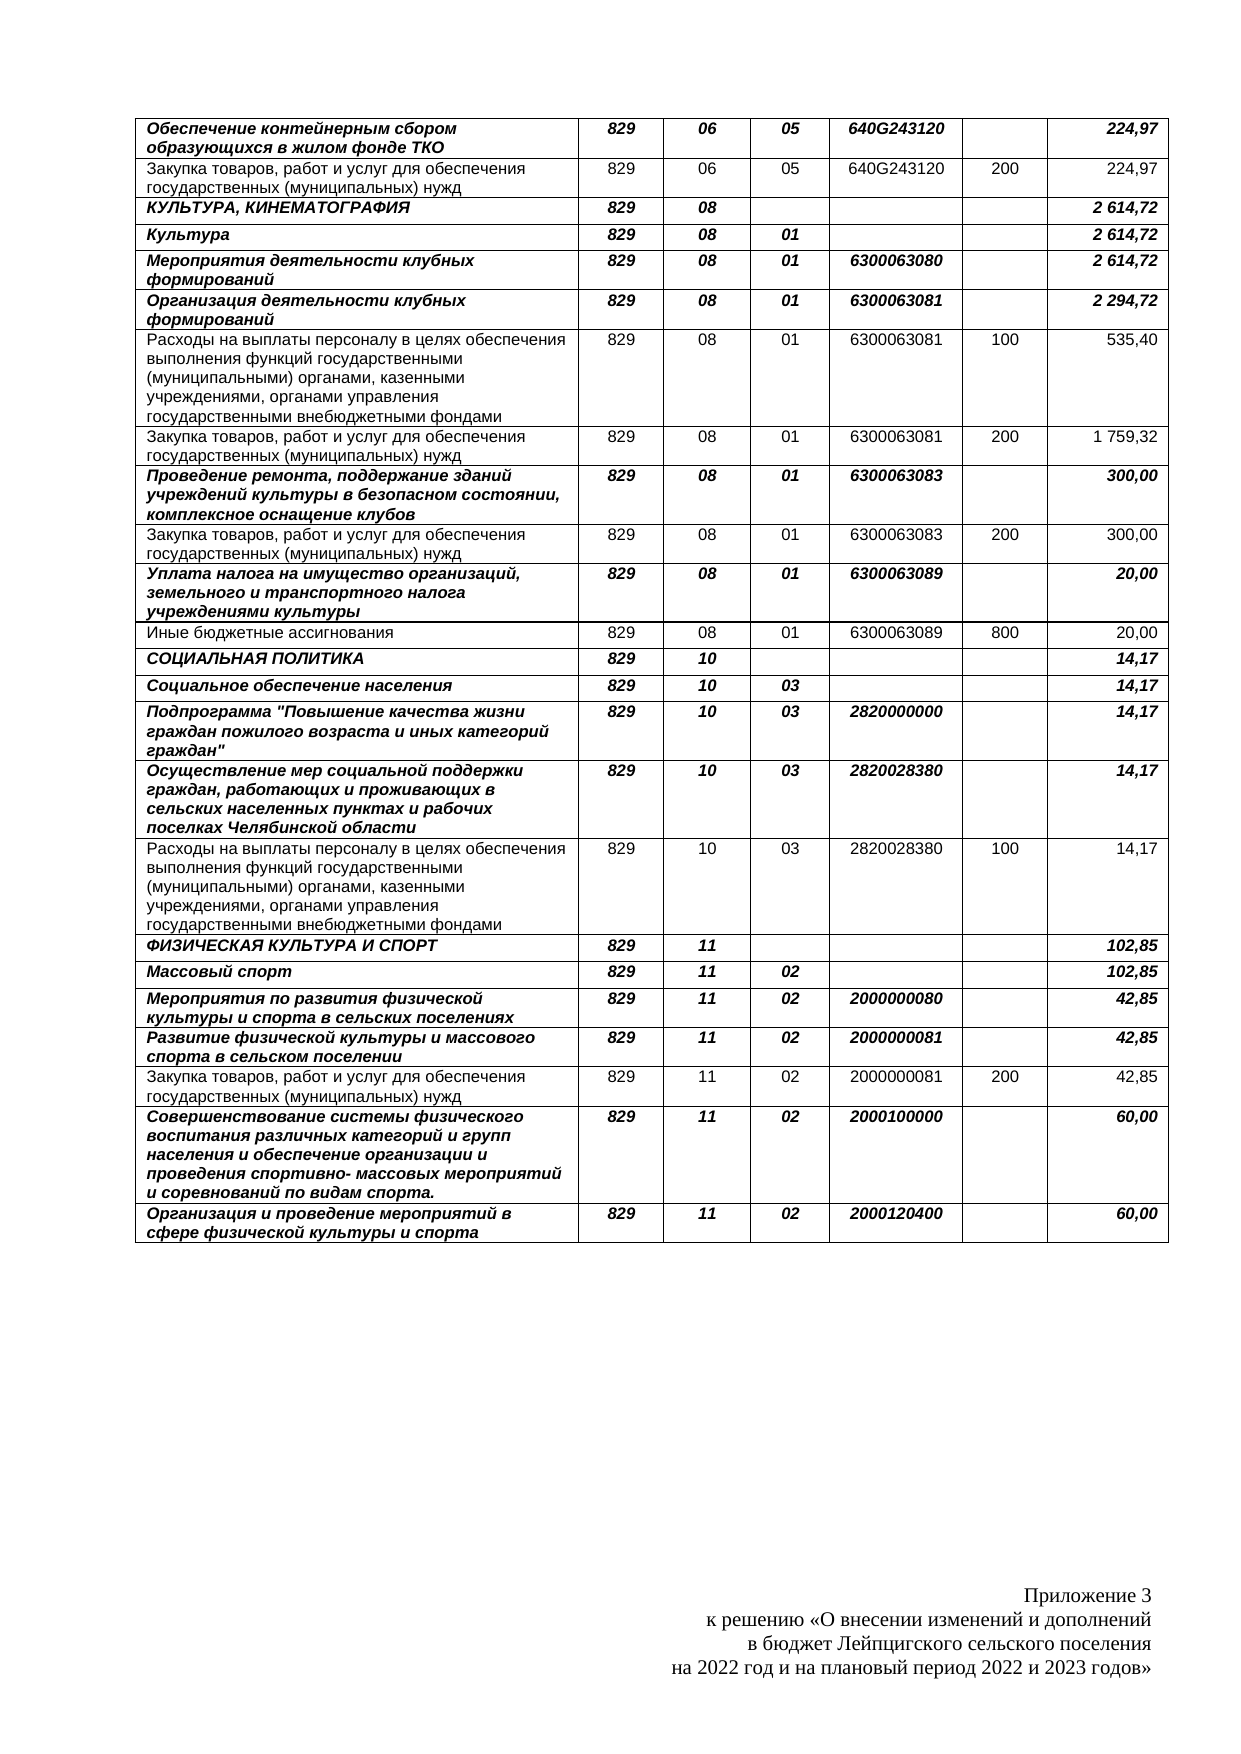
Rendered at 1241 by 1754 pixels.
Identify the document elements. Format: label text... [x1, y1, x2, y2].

table_cell 10 [664, 676, 750, 701]
table_cell 1 759,32 [1048, 427, 1168, 465]
table_cell [751, 198, 829, 223]
table_cell 2 614,72 [1048, 198, 1168, 223]
table_cell 14,17 [1048, 649, 1168, 674]
table_cell 03 [751, 761, 829, 837]
table_cell 20,00 [1048, 564, 1168, 621]
table_cell [963, 989, 1047, 1027]
table_cell [830, 676, 962, 701]
table_cell 06 [664, 159, 750, 197]
table_cell 01 [751, 427, 829, 465]
table_cell 42,85 [1048, 989, 1168, 1027]
table_cell Закупка товаров, работ и услуг для обеспечения государственных (муниципальных) нужд [136, 427, 578, 465]
table_cell 2000000080 [830, 989, 962, 1027]
table_cell 535,40 [1048, 330, 1168, 426]
table_cell [830, 198, 962, 223]
table_cell 829 [579, 962, 663, 987]
table_cell 224,97 [1048, 119, 1168, 157]
table_cell 6300063089 [830, 623, 962, 648]
table_cell Осуществление мер социальной поддержки граждан, работающих и проживающих в сельских населенных пунктах и рабочих поселках Челябинской области [136, 761, 578, 837]
table_cell 829 [579, 649, 663, 674]
table_cell 829 [579, 1028, 663, 1066]
table_cell 01 [751, 290, 829, 329]
table_cell 640G243120 [830, 119, 962, 157]
table_cell [751, 649, 829, 674]
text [150, 1655, 1152, 1679]
table_cell Расходы на выплаты персоналу в целях обеспечения выполнения функций государственными (муниципальными) органами, казенными учреждениями, органами управления государственными внебюджетными фондами [136, 839, 578, 934]
table_cell [963, 962, 1047, 987]
table_cell [963, 761, 1047, 837]
table_cell 829 [579, 839, 663, 934]
table_cell [963, 251, 1047, 289]
table_cell [963, 466, 1047, 523]
table_cell [963, 702, 1047, 760]
table_cell 6300063080 [830, 251, 962, 289]
table_cell 08 [664, 623, 750, 648]
table_cell ФИЗИЧЕСКАЯ КУЛЬТУРА И СПОРТ [136, 935, 578, 961]
table_cell 01 [751, 623, 829, 648]
table_cell 300,00 [1048, 466, 1168, 523]
table_cell 829 [579, 1107, 663, 1202]
table_cell 08 [664, 290, 750, 329]
table_cell 02 [751, 1204, 829, 1242]
table_cell Мероприятия деятельности клубных формирований [136, 251, 578, 289]
table_cell 829 [579, 198, 663, 223]
table_cell 11 [664, 935, 750, 961]
table_cell 08 [664, 427, 750, 465]
table_cell 11 [664, 1107, 750, 1202]
table_cell [751, 935, 829, 961]
table_cell 02 [751, 1028, 829, 1066]
table_cell 100 [963, 330, 1047, 426]
table_cell 08 [664, 564, 750, 621]
table_cell 11 [664, 962, 750, 987]
table_cell 02 [751, 1067, 829, 1106]
table_cell 640G243120 [830, 159, 962, 197]
text в бюджет Лейпцигского сельского поселения [150, 1631, 1152, 1655]
table_cell 20,00 [1048, 623, 1168, 648]
table_cell 200 [963, 525, 1047, 563]
table_cell 829 [579, 119, 663, 157]
table_cell [963, 119, 1047, 157]
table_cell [136, 159, 578, 197]
table_cell 200 [963, 159, 1047, 197]
table_cell Культура [136, 225, 578, 250]
table_cell Уплата налога на имущество организаций, земельного и транспортного налога учреждениями культуры [136, 564, 578, 621]
table_cell 2 294,72 [1048, 290, 1168, 329]
table_cell 6300063081 [830, 330, 962, 426]
table_cell [963, 649, 1047, 674]
table_cell 01 [751, 466, 829, 523]
table_cell 11 [664, 989, 750, 1027]
table_cell 01 [751, 330, 829, 426]
table_cell 08 [664, 466, 750, 523]
table_cell [963, 676, 1047, 701]
table_cell 06 [664, 119, 750, 157]
table_cell 02 [751, 1107, 829, 1202]
table_cell 829 [579, 251, 663, 289]
table_cell 300,00 [1048, 525, 1168, 563]
table_cell [830, 225, 962, 250]
table_cell [963, 1028, 1047, 1066]
table_cell 2 614,72 [1048, 251, 1168, 289]
table_cell [830, 649, 962, 674]
table_cell 42,85 [1048, 1067, 1168, 1106]
table_cell 829 [579, 290, 663, 329]
table_cell 08 [664, 330, 750, 426]
table_cell 829 [579, 330, 663, 426]
table_cell Закупка товаров, работ и услуг для обеспечения государственных (муниципальных) нужд [136, 525, 578, 563]
table_cell 01 [751, 225, 829, 250]
table_cell 2820000000 [830, 702, 962, 760]
table_cell Обеспечение контейнерным сбором образующихся в жилом фонде ТКО [136, 119, 578, 157]
table_cell 11 [664, 1204, 750, 1242]
table_cell Подпрограмма "Повышение качества жизни граждан пожилого возраста и иных категорий граждан" [136, 702, 578, 760]
table_cell 6300063081 [830, 290, 962, 329]
table_cell 6300063081 [830, 427, 962, 465]
table_cell Организация и проведение мероприятий в сфере физической культуры и спорта [136, 1204, 578, 1242]
table_cell 01 [751, 525, 829, 563]
table_cell 2820028380 [830, 761, 962, 837]
table_cell 829 [579, 702, 663, 760]
table_cell 10 [664, 839, 750, 934]
table_cell Иные бюджетные ассигнования [136, 623, 578, 648]
table_cell 829 [579, 564, 663, 621]
table_cell 03 [751, 839, 829, 934]
table_cell 800 [963, 623, 1047, 648]
table_cell 11 [664, 1028, 750, 1066]
table_cell Расходы на выплаты персоналу в целях обеспечения выполнения функций государственными (муниципальными) органами, казенными учреждениями, органами управления государственными внебюджетными фондами [136, 330, 578, 426]
table_cell 829 [579, 525, 663, 563]
table_cell 200 [963, 427, 1047, 465]
table_cell 829 [579, 623, 663, 648]
table_cell 102,85 [1048, 935, 1168, 961]
table_cell Закупка товаров, работ и услуг для обеспечения государственных (муниципальных) нужд [136, 1067, 578, 1106]
table_cell 14,17 [1048, 761, 1168, 837]
table_cell 2820028380 [830, 839, 962, 934]
table_cell 08 [664, 251, 750, 289]
table_cell [830, 962, 962, 987]
table_cell 10 [664, 761, 750, 837]
table_cell Проведение ремонта, поддержание зданий учреждений культуры в безопасном состоянии, комплексное оснащение клубов [136, 466, 578, 523]
table_cell 05 [751, 119, 829, 157]
table_cell Совершенствование системы физического воспитания различных категорий и групп населения и обеспечение организации и проведения спортивно- массовых мероприятий и соревнований по видам спорта. [136, 1107, 578, 1202]
table_cell [963, 225, 1047, 250]
table_cell 03 [751, 676, 829, 701]
table_cell 829 [579, 225, 663, 250]
table_cell 100 [963, 839, 1047, 934]
table_cell 14,17 [1048, 676, 1168, 701]
table_cell 102,85 [1048, 962, 1168, 987]
table_cell 224,97 [1048, 159, 1168, 197]
table_cell 01 [751, 564, 829, 621]
table_cell 08 [664, 198, 750, 223]
table_cell 829 [579, 676, 663, 701]
table_cell [963, 290, 1047, 329]
table_cell 42,85 [1048, 1028, 1168, 1066]
table_cell 829 [579, 427, 663, 465]
table_cell [963, 564, 1047, 621]
table_cell 02 [751, 962, 829, 987]
table_cell Организация деятельности клубных формирований [136, 290, 578, 329]
table_cell 08 [664, 225, 750, 250]
table_cell 60,00 [1048, 1107, 1168, 1202]
table_cell 60,00 [1048, 1204, 1168, 1242]
text Приложение 3 [150, 1583, 1152, 1607]
table_cell 03 [751, 702, 829, 760]
table_cell 08 [664, 525, 750, 563]
table_cell 829 [579, 466, 663, 523]
table_cell Мероприятия по развития физической культуры и спорта в сельских поселениях [136, 989, 578, 1027]
table_cell [830, 935, 962, 961]
table_cell 829 [579, 1067, 663, 1106]
table_cell Развитие физической культуры и массового спорта в сельском поселении [136, 1028, 578, 1066]
table_cell КУЛЬТУРА, КИНЕМАТОГРАФИЯ [136, 198, 578, 223]
table_cell 829 [579, 989, 663, 1027]
table_cell 01 [751, 251, 829, 289]
table_cell [963, 198, 1047, 223]
table_cell [963, 935, 1047, 961]
table_cell СОЦИАЛЬНАЯ ПОЛИТИКА [136, 649, 578, 674]
table_cell 2 614,72 [1048, 225, 1168, 250]
table_cell 2000120400 [830, 1204, 962, 1242]
table_cell 829 [579, 761, 663, 837]
table_cell 11 [664, 1067, 750, 1106]
table_cell 10 [664, 702, 750, 760]
table_cell Социальное обеспечение населения [136, 676, 578, 701]
table_cell 6300063083 [830, 466, 962, 523]
table_cell 6300063089 [830, 564, 962, 621]
table_cell 2000100000 [830, 1107, 962, 1202]
table_cell [963, 1204, 1047, 1242]
table_cell 02 [751, 989, 829, 1027]
table_cell 2000000081 [830, 1028, 962, 1066]
table_cell 6300063083 [830, 525, 962, 563]
table_cell 05 [751, 159, 829, 197]
table_cell 829 [579, 159, 663, 197]
table_cell 2000000081 [830, 1067, 962, 1106]
table_cell Массовый спорт [136, 962, 578, 987]
table_cell [963, 1107, 1047, 1202]
table_cell 829 [579, 935, 663, 961]
text к решению «О внесении изменений и дополнений [150, 1607, 1152, 1631]
table_cell 10 [664, 649, 750, 674]
table_cell 14,17 [1048, 702, 1168, 760]
table_cell 200 [963, 1067, 1047, 1106]
table_cell 829 [579, 1204, 663, 1242]
table_cell 14,17 [1048, 839, 1168, 934]
